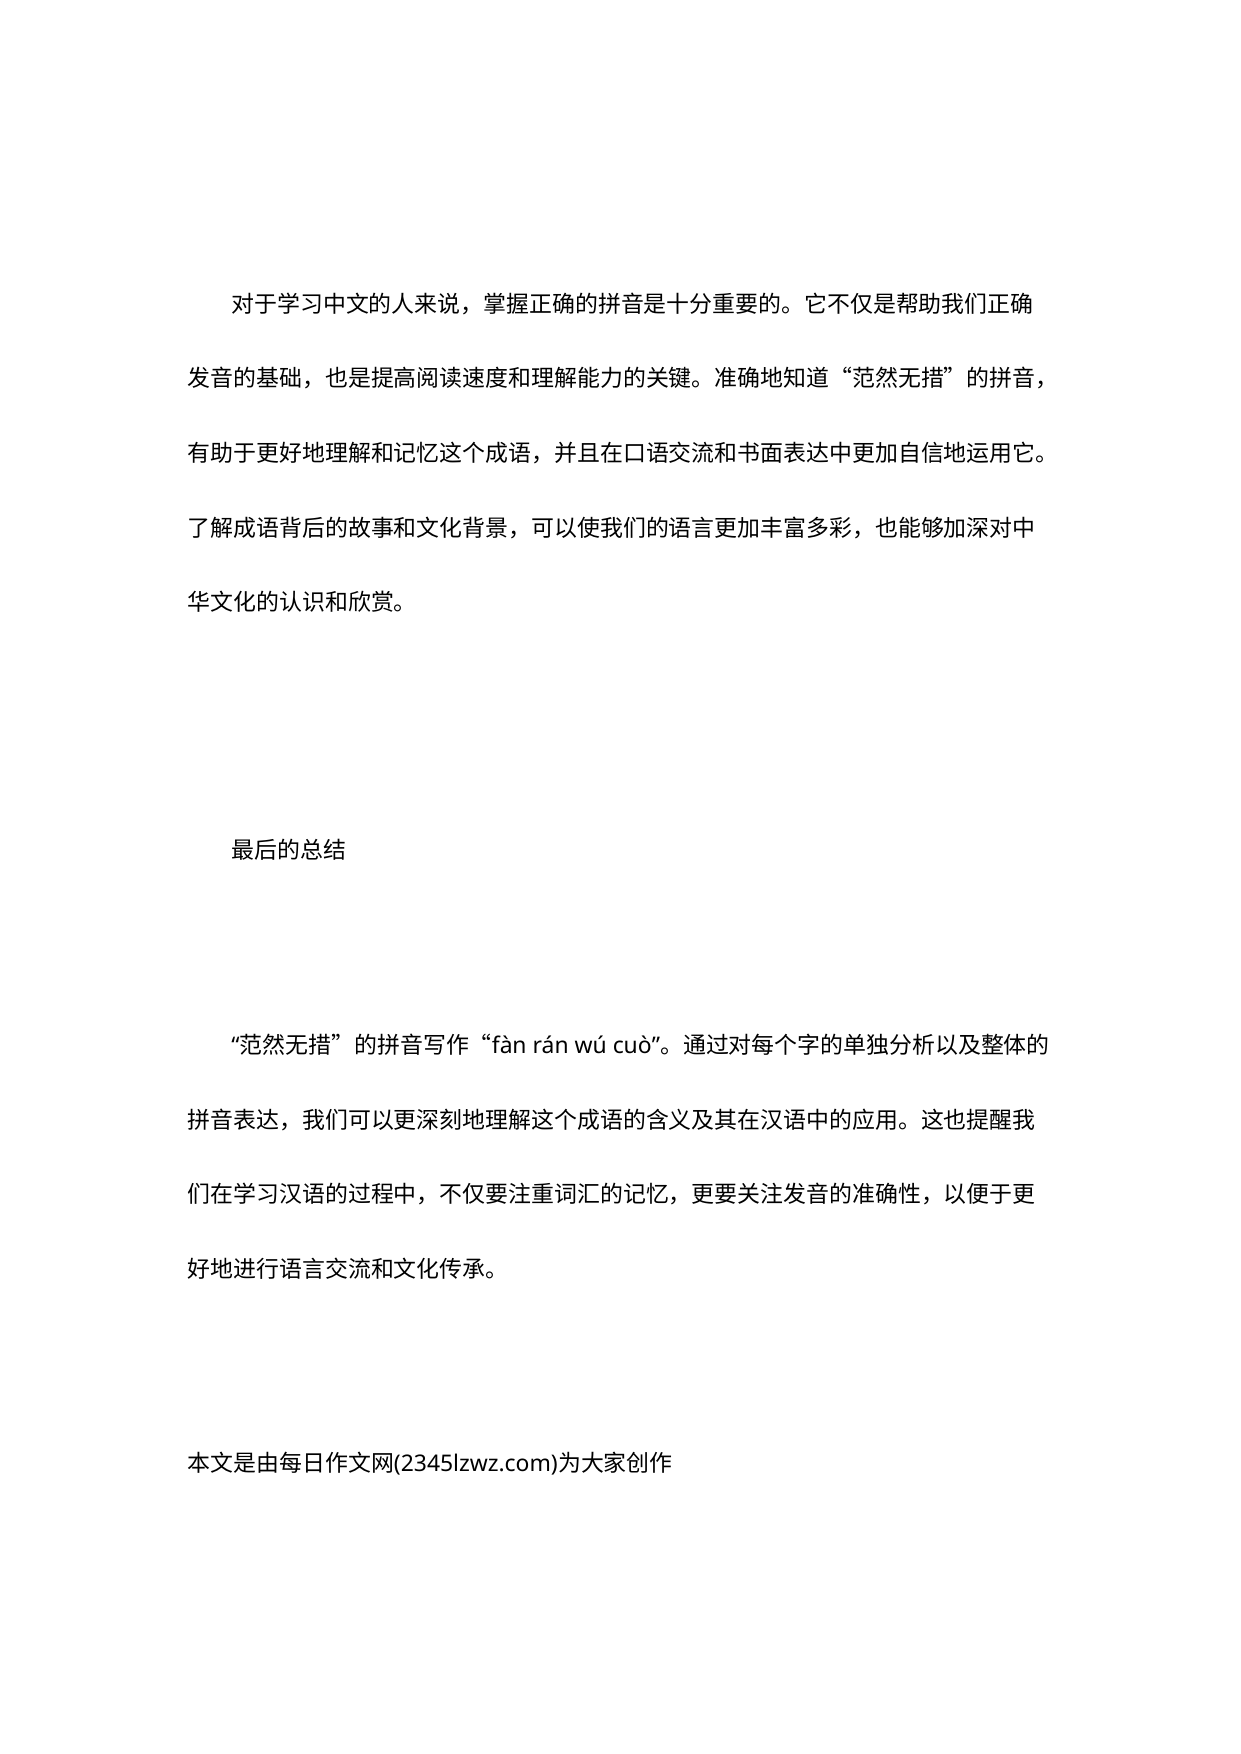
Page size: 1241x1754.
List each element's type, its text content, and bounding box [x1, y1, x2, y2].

text 对于学习中文的人来说，掌握正确的拼音是十分重要的。它不仅是帮助我们正确发音的基础，也是提高阅读速度和理解能力的关键。准确地知道“范然无措”的拼音，有助于更好地理解和记忆这个成语，并且在口语交流和书面表达中更加自信地运用它。了解成语背后的故事和文化背景，可以使我们的语言更加丰富多彩，也能够加深对中华文化的认识和欣赏。 [187, 270, 1053, 633]
text “范然无措”的拼音写作“fàn rán wú cuò”。通过对每个字的单独分析以及整体的拼音表达，我们可以更深刻地理解这个成语的含义及其在汉语中的应用。这也提醒我们在学习汉语的过程中，不仅要注重词汇的记忆，更要关注发音的准确性，以便于更好地进行语言交流和文化传承。 [187, 1011, 1053, 1300]
text 最后的总结 [187, 817, 1053, 882]
text 本文是由每日作文网(2345lzwz.com)为大家创作 [187, 1429, 1053, 1494]
